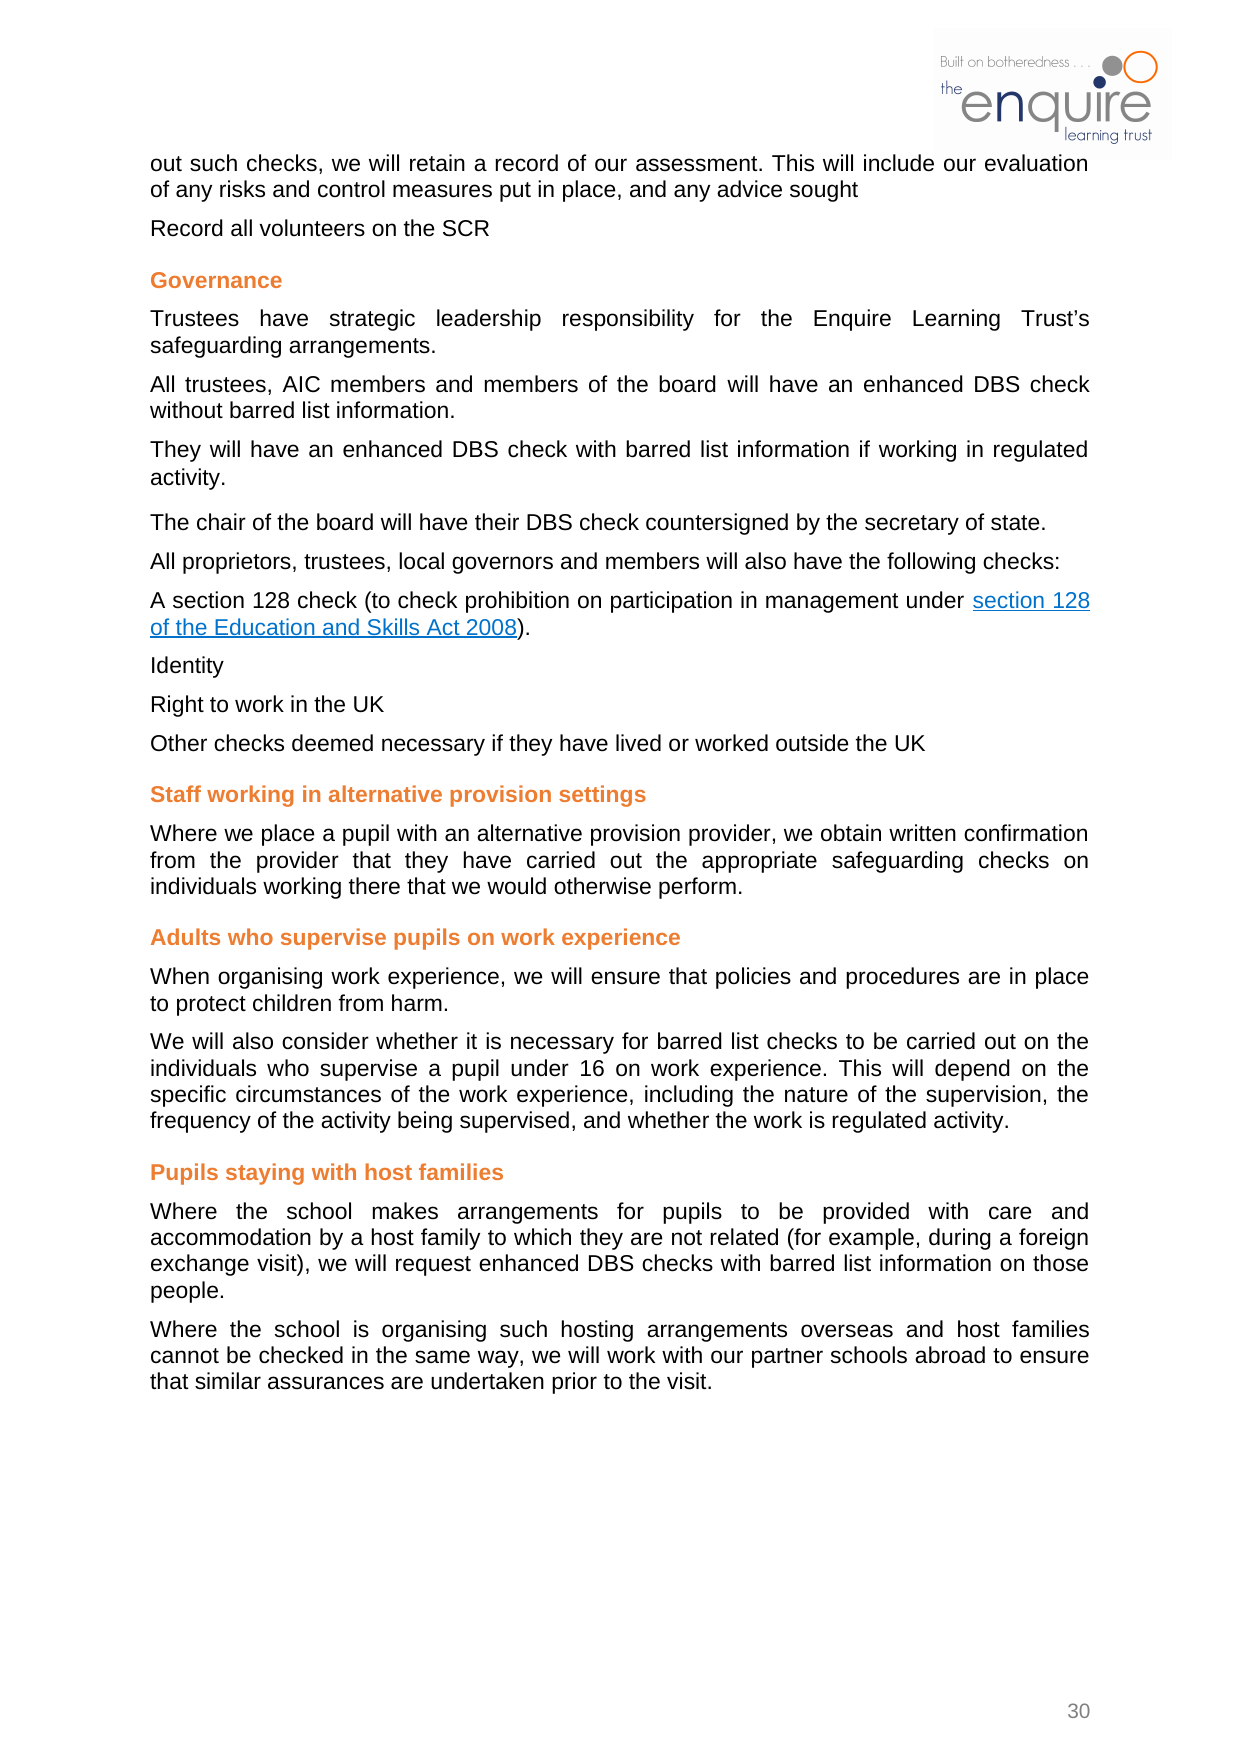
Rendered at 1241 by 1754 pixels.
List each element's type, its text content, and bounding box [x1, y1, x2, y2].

text Right to work in the UK [150, 691, 1090, 717]
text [150, 150, 1090, 203]
text All trustees, AIC members and members of the board will have an enhanced DBS check without barred list information. [150, 371, 1090, 423]
text Identity [150, 652, 1090, 679]
text Where the school is organising such hosting arrangements overseas and host families cannot be checked in the same way, we will work with our partner schools abroad to ensure that similar assurances are undertaken prior to the visit. [150, 1316, 1090, 1394]
text Trustees have strategic leadership responsibility for the Enquire Learning Trust’s safeguarding arrangements. [150, 305, 1090, 358]
text Governance [150, 267, 1090, 293]
text Where the school makes arrangements for pupils to be provided with care and accommodation by a host family to which they are not related (for example, during a foreign exchange visit), we will request enhanced DBS checks with barred list information on those people. [150, 1198, 1090, 1303]
text Record all volunteers on the SCR [150, 215, 1090, 242]
text All proprietors, trustees, local governors and members will also have the following checks: [150, 548, 1090, 574]
text Where we place a pupil with an alternative provision provider, we obtain written confirmation from the provider that they have carried out the appropriate safeguarding checks on individuals working there that we would otherwise perform. [150, 820, 1090, 899]
text We will also consider whether it is necessary for barred list checks to be carried out on the individuals who supervise a pupil under 16 on work experience. This will depend on the specific circumstances of the work experience, including the nature of the supervision, the frequency of the activity being supervised, and whether the work is regulated activity. [150, 1028, 1090, 1134]
text They will have an enhanced DBS check with barred list information if working in regulated activity. [150, 436, 1090, 491]
picture [933, 28, 1173, 160]
text A section 128 check (to check prohibition on participation in management under section 128 of the Education and Skills Act 2008). [150, 587, 1090, 640]
text Adults who supervise pupils on work experience [150, 924, 1090, 951]
text When organising work experience, we will ensure that policies and procedures are in place to protect children from harm. [150, 963, 1090, 1016]
text Pupils staying with host families [150, 1159, 1090, 1185]
text Staff working in alternative provision settings [150, 781, 1090, 808]
text The chair of the board will have their DBS check countersigned by the secretary of state. [150, 509, 1090, 536]
text Other checks deemed necessary if they have lived or worked outside the UK [150, 730, 1090, 756]
